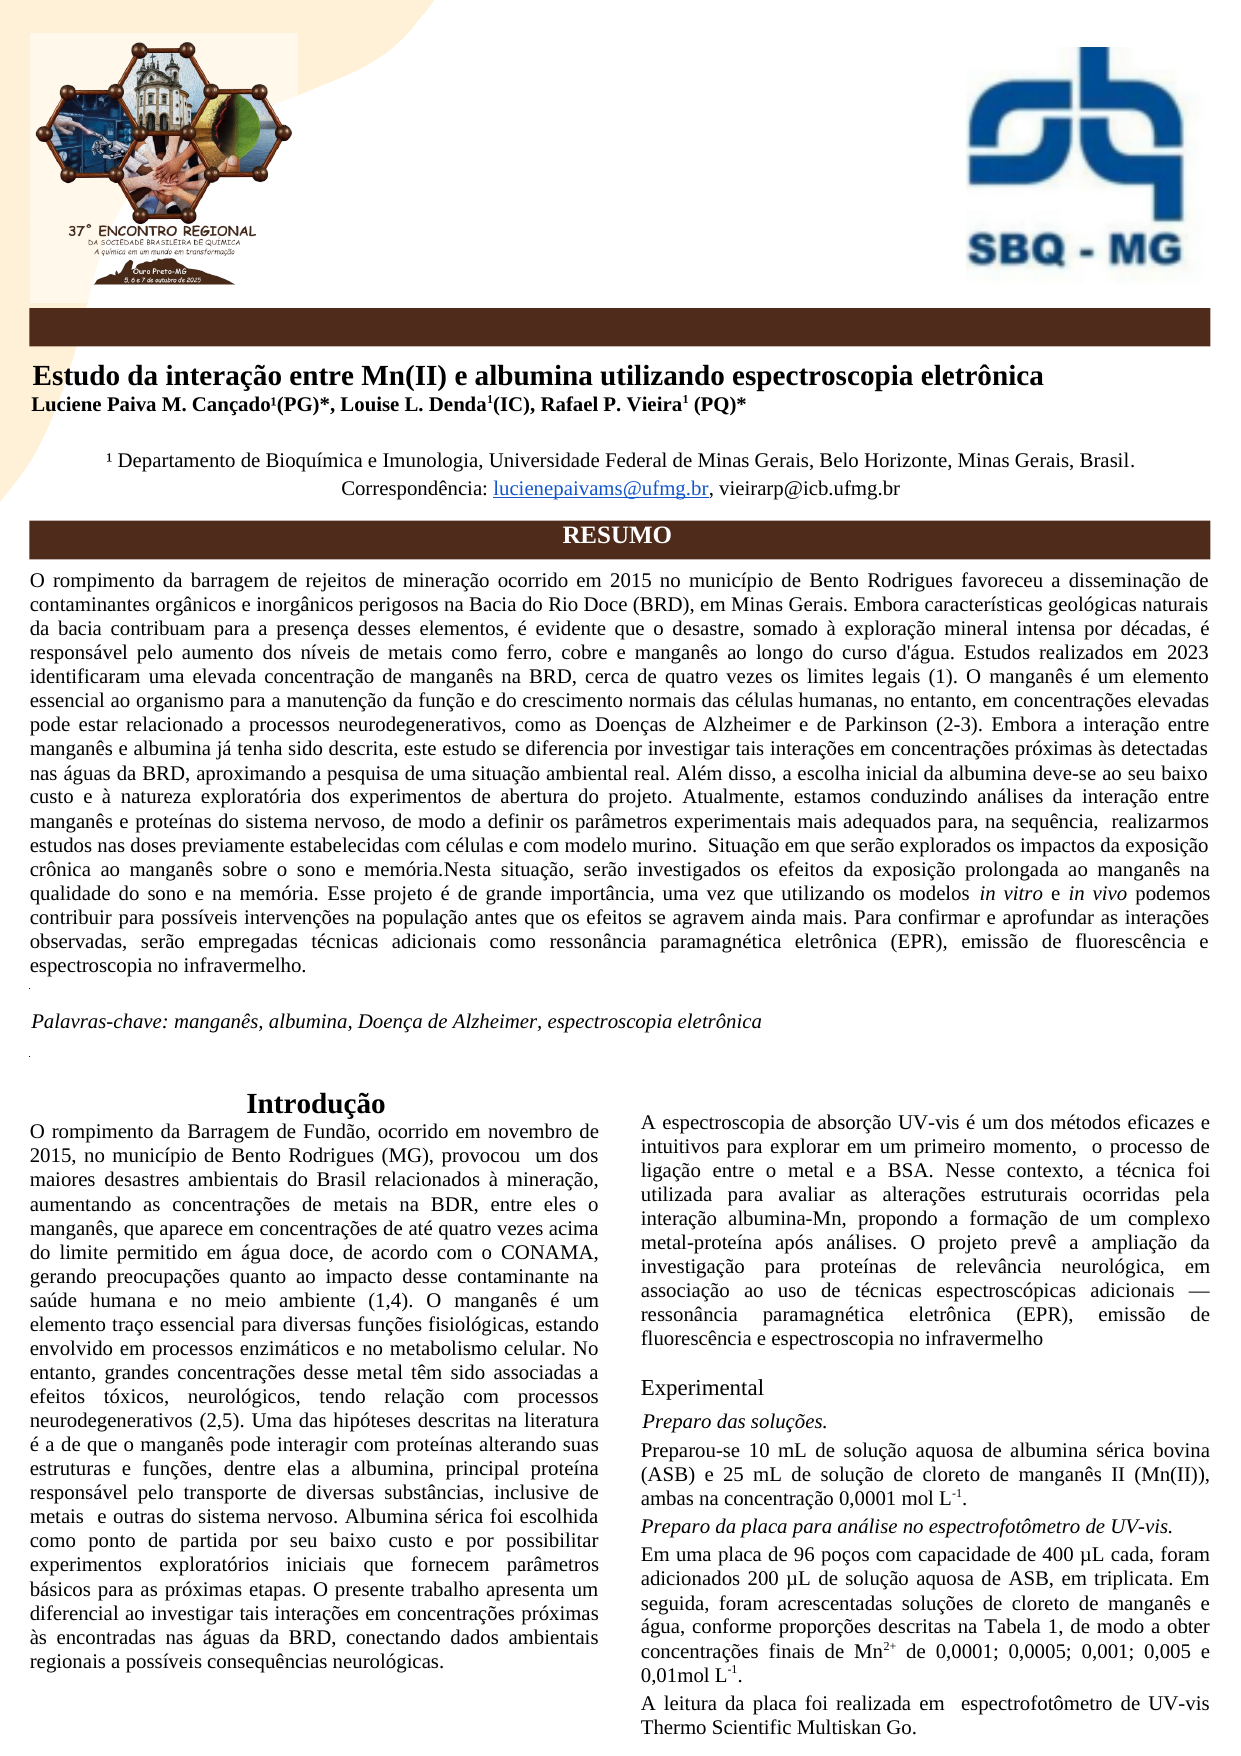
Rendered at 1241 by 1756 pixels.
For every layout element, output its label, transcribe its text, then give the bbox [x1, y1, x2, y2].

text A espectroscopia de absorção UV-vis é um dos métodos eficazes e intuitivos para explorar em um primeiro momento, o processo de ligação entre o metal e a BSA. Nesse contexto, a técnica foi utilizada para avaliar as alterações estruturais ocorridas pela interação albumina-Mn, propondo a formação de um complexo metal-proteína após análises. O projeto prevê a ampliação da investigação para proteínas de relevância neurológica, em associação ao uso de técnicas espectroscópicas adicionais — ressonância paramagnética eletrônica (EPR), emissão de fluorescência e espectroscopia no infravermelho [641, 1110, 1211, 1350]
picture [965, 47, 1205, 285]
text Em uma placa de 96 poços com capacidade de 400 µL cada, foram adicionados 200 µL de solução aquosa de ASB, em triplicata. Em seguida, foram acrescentadas soluções de cloreto de manganês e água, conforme proporções descritas na Tabela 1, de modo a obter concentrações finais de Mn2+ de 0,0001; 0,0005; 0,001; 0,005 e 0,01mol L-1. [641, 1542, 1211, 1687]
text Palavras-chave: manganês, albumina, Doença de Alzheimer, espectroscopia eletrônica [31, 1009, 1211, 1033]
text A leitura da placa foi realizada em espectrofotômetro de UV-vis Thermo Scientific Multiskan Go. [641, 1691, 1211, 1739]
text Preparo das soluções. [642, 1409, 1211, 1433]
text Experimental [641, 1374, 1211, 1401]
picture [30, 33, 298, 303]
subtitle Estudo da interação entre Mn(II) e albumina utilizando espectroscopia eletrônica [31, 358, 1211, 392]
text Correspondência: lucienepaivams@ufmg.br, vieirarp@icb.ufmg.br [33, 476, 1208, 500]
text ¹ Departamento de Bioquímica e Imunologia, Universidade Federal de Minas Gerais, Belo Horizonte, Minas Gerais, Brasil. [33, 448, 1208, 472]
text Luciene Paiva M. Cançado¹(PG)*, Louise L. Denda1(IC), Rafael P. Vieira1 (PQ)* [31, 392, 1211, 416]
text O rompimento da barragem de rejeitos de mineração ocorrido em 2015 no município de Bento Rodrigues favoreceu a disseminação de contaminantes orgânicos e inorgânicos perigosos na Bacia do Rio Doce (BRD), em Minas Gerais. Embora características geológicas naturais da bacia contribuam para a presença desses elementos, é evidente que o desastre, somado à exploração mineral intensa por décadas, é responsável pelo aumento dos níveis de metais como ferro, cobre e manganês ao longo do curso d'água. Estudos realizados em 2023 identificaram uma elevada concentração de manganês na BRD, cerca de quatro vezes os limites legais (1). O manganês é um elemento essencial ao organismo para a manutenção da função e do crescimento normais das células humanas, no entanto, em concentrações elevadas pode estar relacionado a processos neurodegenerativos, como as Doenças de Alzheimer e de Parkinson (2-3). Embora a interação entre manganês e albumina já tenha sido descrita, este estudo se diferencia por investigar tais interações em concentrações próximas às detectadas nas águas da BRD, aproximando a pesquisa de uma situação ambiental real. Além disso, a escolha inicial da albumina deve-se ao seu baixo custo e à natureza exploratória dos experimentos de abertura do projeto. Atualmente, estamos conduzindo análises da interação entre manganês e proteínas do sistema nervoso, de modo a definir os parâmetros experimentais mais adequados para, na sequência, realizarmos estudos nas doses previamente estabelecidas com células e com modelo murino. Situação em que serão explorados os impactos da exposição crônica ao manganês sobre o sono e memória.Nesta situação, serão investigados os efeitos da exposição prolongada ao manganês na qualidade do sono e na memória. Esse projeto é de grande importância, uma vez que utilizando os modelos in vitro e in vivo podemos contribuir para possíveis intervenções na população antes que os efeitos se agravem ainda mais. Para confirmar e aprofundar as interações observadas, serão empregadas técnicas adicionais como ressonância paramagnética eletrônica (EPR), emissão de fluorescência e espectroscopia no infravermelho. [29, 560, 1211, 977]
text Preparou-se 10 mL de solução aquosa de albumina sérica bovina (ASB) e 25 mL de solução de cloreto de manganês II (Mn(II)), ambas na concentração 0,0001 mol L-1. [641, 1438, 1211, 1510]
text O rompimento da Barragem de Fundão, ocorrido em novembro de 2015, no município de Bento Rodrigues (MG), provocou um dos maiores desastres ambientais do Brasil relacionados à mineração, aumentando as concentrações de metais na BDR, entre eles o manganês, que aparece em concentrações de até quatro vezes acima do limite permitido em água doce, de acordo com o CONAMA, gerando preocupações quanto ao impacto desse contaminante na saúde humana e no meio ambiente (1,4). O manganês é um elemento traço essencial para diversas funções fisiológicas, estando envolvido em processos enzimáticos e no metabolismo celular. No entanto, grandes concentrações desse metal têm sido associadas a efeitos tóxicos, neurológicos, tendo relação com processos neurodegenerativos (2,5). Uma das hipóteses descritas na literatura é a de que o manganês pode interagir com proteínas alterando suas estruturas e funções, dentre elas a albumina, principal proteína responsável pelo transporte de diversas substâncias, inclusive de metais e outras do sistema nervoso. Albumina sérica foi escolhida como ponto de partida por seu baixo custo e por possibilitar experimentos exploratórios iniciais que fornecem parâmetros básicos para as próximas etapas. O presente trabalho apresenta um diferencial ao investigar tais interações em concentrações próximas às encontradas nas águas da BRD, conectando dados ambientais regionais a possíveis consequências neurológicas. [29, 1119, 599, 1673]
text Preparo da placa para análise no espectrofotômetro de UV-vis. [641, 1514, 1211, 1538]
subtitle Introdução [31, 1086, 599, 1119]
